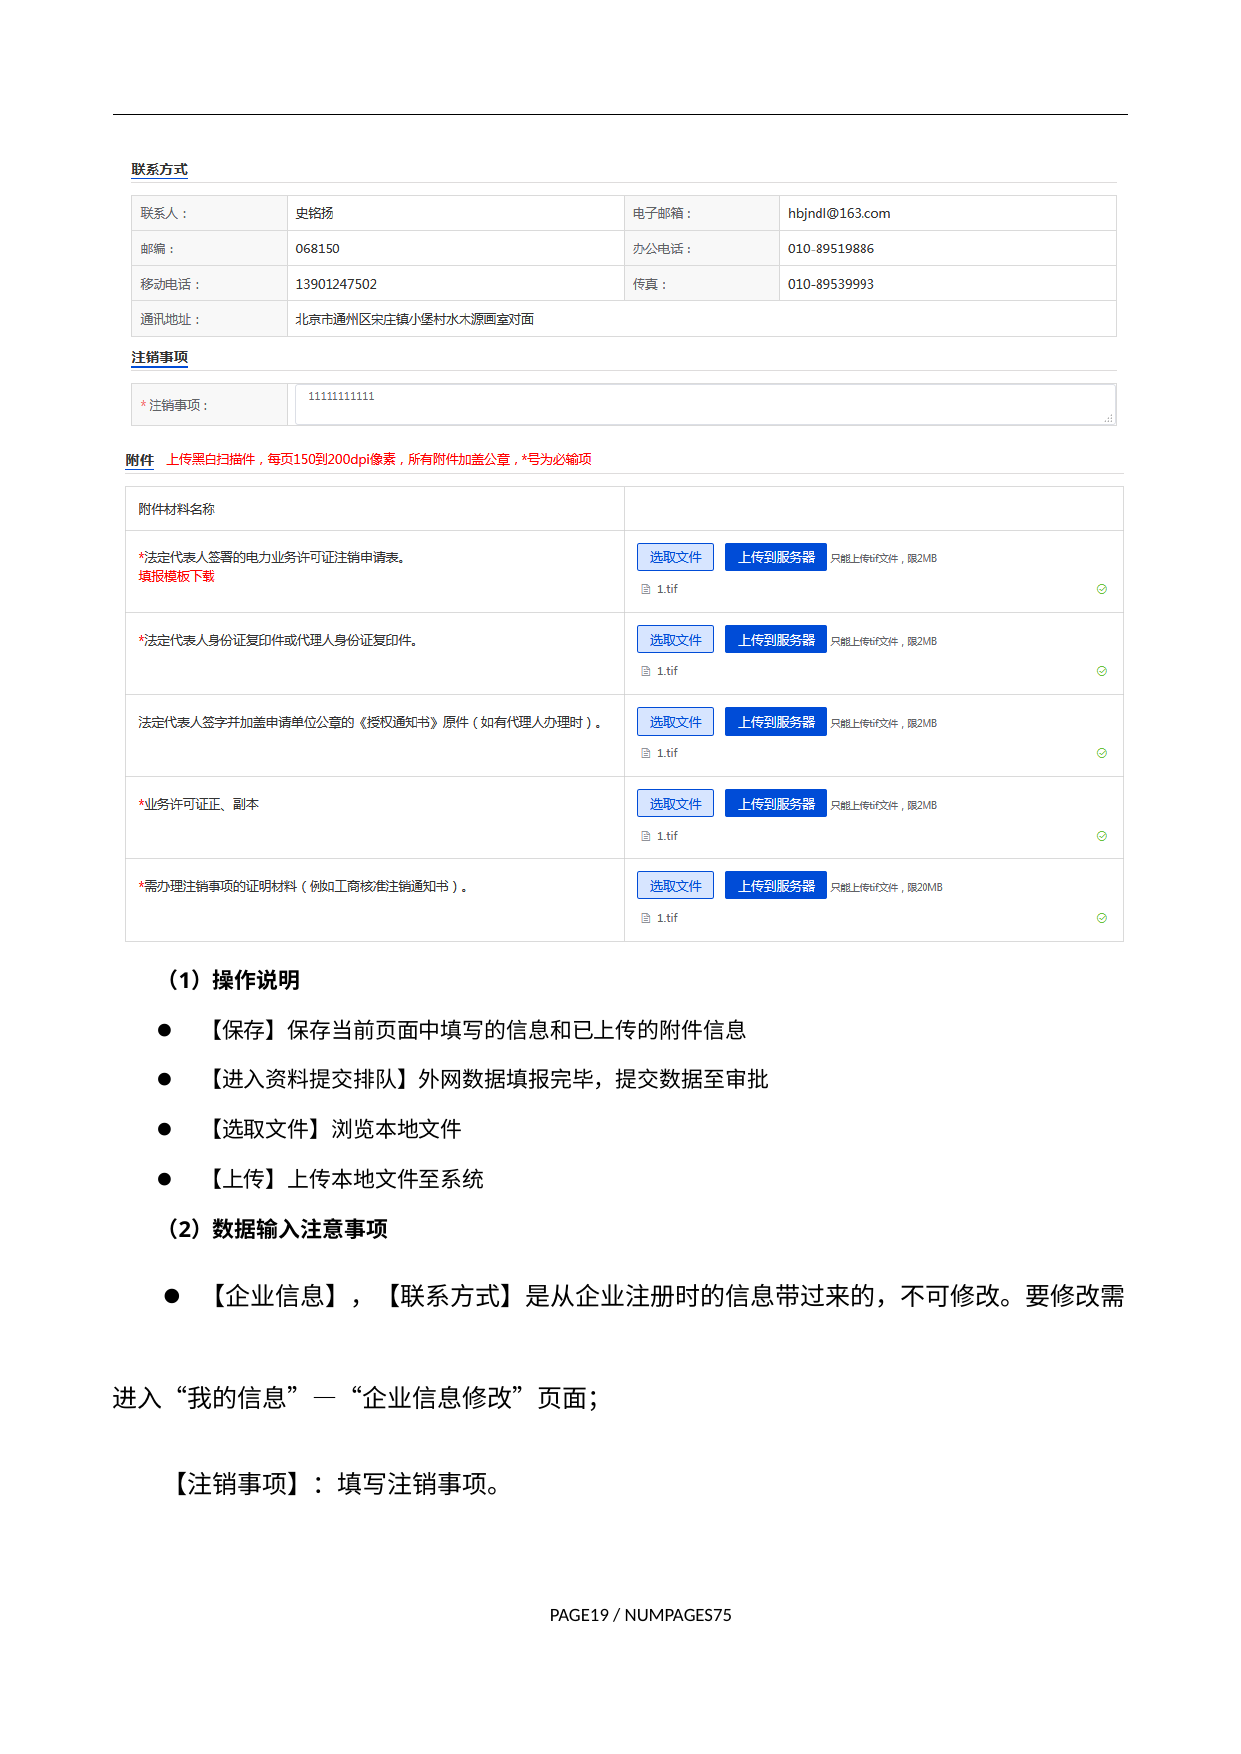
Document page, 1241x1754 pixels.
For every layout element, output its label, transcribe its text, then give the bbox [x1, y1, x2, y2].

picture [112, 448, 1128, 947]
text （2）数据输入注意事项 [112, 1211, 1128, 1245]
list 【上传】上传本地文件至系统 [112, 1161, 1128, 1195]
list 【保存】保存当前页面中填写的信息和已上传的附件信息 [112, 1012, 1128, 1046]
picture [112, 160, 1127, 433]
list 【选取文件】浏览本地文件 [112, 1111, 1128, 1145]
list 【进入资料提交排队】外网数据填报完毕，提交数据至审批 [112, 1061, 1128, 1095]
text 【注销事项】：填写注销事项。 [112, 1448, 1128, 1516]
list 【企业信息】，【联系方式】是从企业注册时的信息带过来的，不可修改。要修改需进入“我的信息”—“企业信息修改”页面； [112, 1261, 1128, 1430]
text （1）操作说明 [112, 962, 1128, 996]
